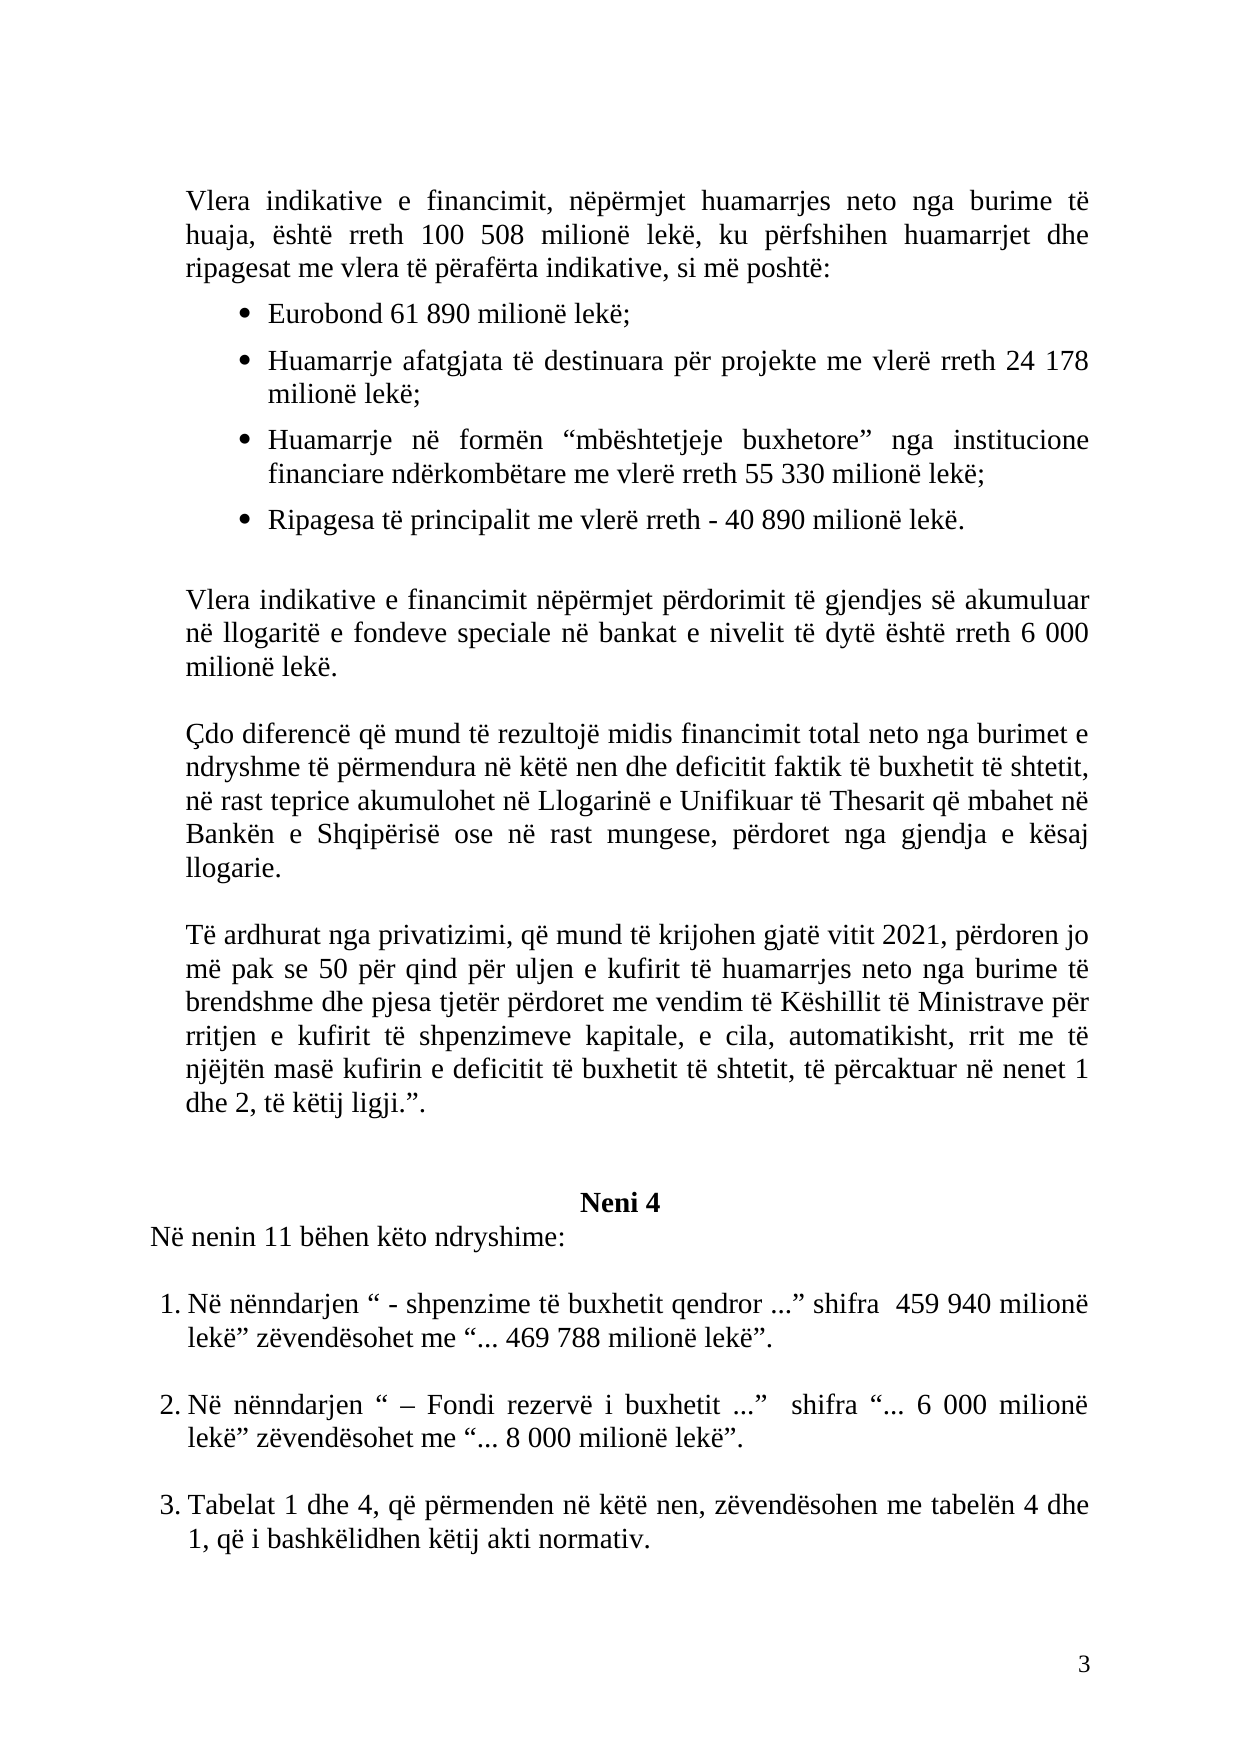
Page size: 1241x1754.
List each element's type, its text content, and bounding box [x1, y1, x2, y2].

list Në nënndarjen “ – Fondi rezervë i buxhetit ...” shifra “... 6 000 milionë lekë” zëvendësohet me “... 8 000 milionë lekë”. [159, 1387, 1090, 1454]
list Tabelat 1 dhe 4, që përmenden në këtë nen, zëvendësohen me tabelën 4 dhe 1, që i bashkëlidhen këtij akti normativ. [159, 1487, 1090, 1554]
text Çdo diferencë që mund të rezultojë midis financimit total neto nga burimet e ndryshme të përmendura në këtë nen dhe deficitit faktik të buxhetit të shtetit, në rast teprice akumulohet në Llogarinë e Unifikuar të Thesarit që mbahet në Bankën e Shqipërisë ose në rast mungese, përdoret nga gjendja e kësaj llogarie. [185, 716, 1090, 884]
list Ripagesa të principalit me vlerë rreth - 40 890 milionë lekë. [239, 502, 1090, 536]
list Në nënndarjen “ - shpenzime të buxhetit qendror ...” shifra 459 940 milionë lekë” zëvendësohet me “... 469 788 milionë lekë”. [159, 1286, 1090, 1353]
text Vlera indikative e financimit, nëpërmjet huamarrjes neto nga burime të huaja, është rreth 100 508 milionë lekë, ku përfshihen huamarrjet dhe ripagesat me vlera të përafërta indikative, si më poshtë: [185, 183, 1090, 284]
list Huamarrje në formën “mbështetjeje buxhetore” nga institucione financiare ndërkombëtare me vlerë rreth 55 330 milionë lekë; [239, 422, 1090, 490]
text Neni 4 [150, 1186, 1090, 1219]
text Në nenin 11 bëhen këto ndryshime: [150, 1219, 1090, 1253]
list Huamarrje afatgjata të destinuara për projekte me vlerë rreth 24 178 milionë lekë; [239, 343, 1090, 410]
text Vlera indikative e financimit nëpërmjet përdorimit të gjendjes së akumuluar në llogaritë e fondeve speciale në bankat e nivelit të dytë është rreth 6 000 milionë lekë. [185, 582, 1090, 682]
list Eurobond 61 890 milionë lekë; [239, 297, 1090, 330]
text Të ardhurat nga privatizimi, që mund të krijohen gjatë vitit 2021, përdoren jo më pak se 50 për qind për uljen e kufirit të huamarrjes neto nga burime të brendshme dhe pjesa tjetër përdoret me vendim të Këshillit të Ministrave për rritjen e kufirit të shpenzimeve kapitale, e cila, automatikisht, rrit me të njëjtën masë kufirin e deficitit të buxhetit të shtetit, të përcaktuar në nenet 1 dhe 2, të këtij ligji.”. [185, 917, 1090, 1118]
